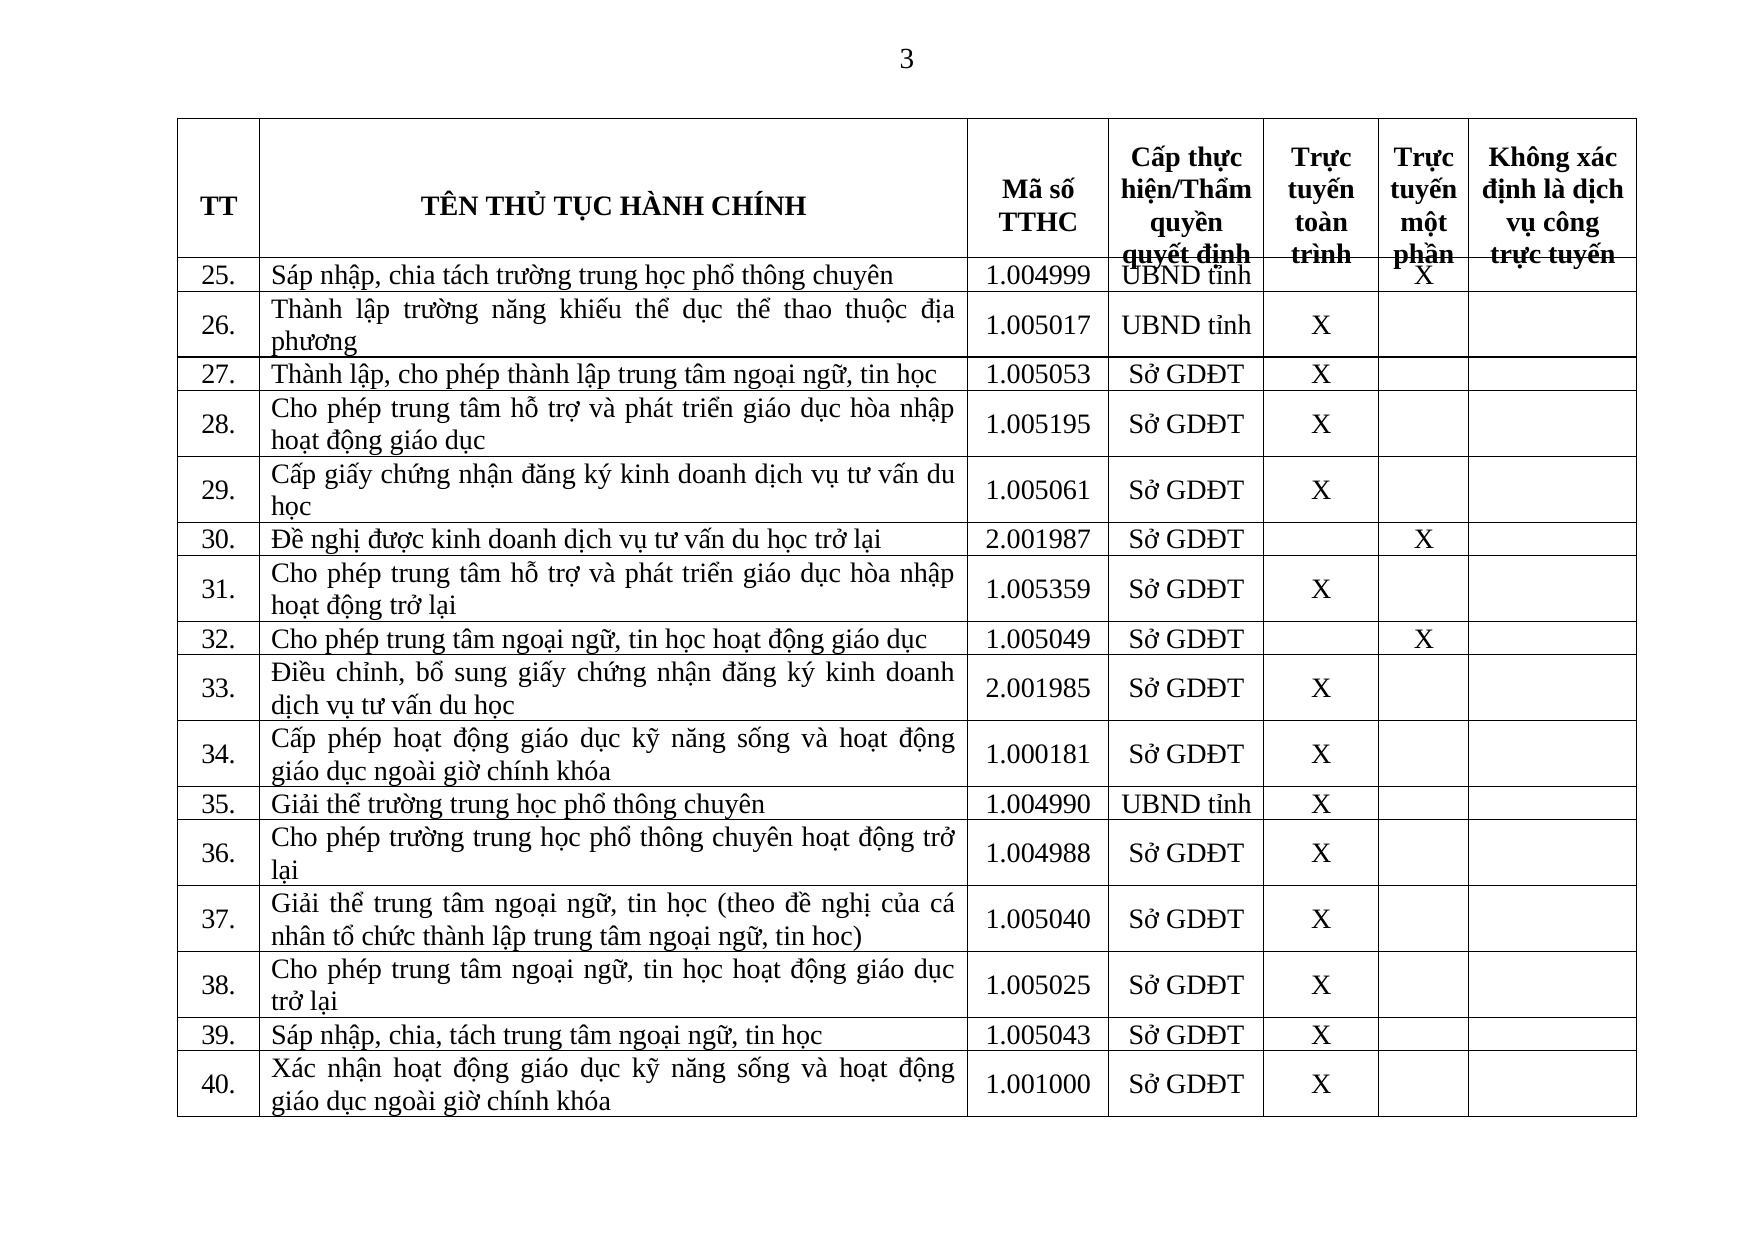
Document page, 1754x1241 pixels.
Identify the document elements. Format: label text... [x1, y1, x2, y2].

table_cell X [1264, 358, 1378, 390]
table_cell X [1379, 622, 1468, 654]
table_cell [1379, 952, 1468, 1017]
table_cell 1.005043 [968, 1018, 1108, 1050]
table_cell Giải thể trung tâm ngoại ngữ, tin học (theo đề nghị của cá nhân tổ chức thành lập trung tâm ngoại ngữ, tin hoc) [260, 886, 967, 951]
table_header Không xác định là dịch vụ công trực tuyến [1469, 119, 1636, 257]
table_cell UBND tỉnh [1109, 258, 1263, 291]
table_cell X [1379, 258, 1468, 291]
table_cell [1469, 787, 1636, 819]
table_cell Sở GDĐT [1109, 886, 1263, 951]
table_cell Cấp giấy chứng nhận đăng ký kinh doanh dịch vụ tư vấn du học [260, 457, 967, 522]
table_header Cấp thực hiện/Thẩm quyền quyết định [1109, 119, 1263, 257]
table_cell 1.005053 [968, 358, 1108, 390]
table_cell Sở GDĐT [1109, 391, 1263, 456]
table_cell [1379, 820, 1468, 885]
table_cell [1379, 721, 1468, 786]
table_cell 1.005359 [968, 556, 1108, 621]
table_cell [1469, 952, 1636, 1017]
table_cell 32. [178, 622, 259, 654]
table_cell [1469, 721, 1636, 786]
table_cell Sở GDĐT [1109, 820, 1263, 885]
table_cell Thành lập, cho phép thành lập trung tâm ngoại ngữ, tin học [260, 358, 967, 390]
table_cell [1469, 258, 1636, 291]
table_cell [1469, 655, 1636, 720]
table_cell 1.004999 [968, 258, 1108, 291]
table_cell 26. [178, 292, 259, 356]
table_cell Sở GDĐT [1109, 721, 1263, 786]
table_cell [1379, 787, 1468, 819]
table_cell [1379, 292, 1468, 356]
table_cell 27. [178, 358, 259, 390]
table_cell [1264, 622, 1378, 654]
table_cell Cho phép trung tâm ngoại ngữ, tin học hoạt động giáo dục trở lại [260, 952, 967, 1017]
table_cell 1.005061 [968, 457, 1108, 522]
table_cell Sở GDĐT [1109, 952, 1263, 1017]
table_cell 1.004988 [968, 820, 1108, 885]
table_cell [1379, 886, 1468, 951]
table_cell 1.005049 [968, 622, 1108, 654]
table_cell 1.005017 [968, 292, 1108, 356]
table_cell Xác nhận hoạt động giáo dục kỹ năng sống và hoạt động giáo dục ngoài giờ chính khóa [260, 1051, 967, 1116]
table_header Trực tuyến một phần [1379, 119, 1468, 257]
table_cell Sở GDĐT [1109, 1051, 1263, 1116]
table_cell [1379, 391, 1468, 456]
table_cell [1469, 886, 1636, 951]
table_cell [1379, 1051, 1468, 1116]
table_cell Sáp nhập, chia tách trường trung học phổ thông chuyên [260, 258, 967, 291]
table_cell 30. [178, 523, 259, 555]
table_cell 1.005040 [968, 886, 1108, 951]
table_cell UBND tỉnh [1109, 292, 1263, 356]
table_cell X [1264, 556, 1378, 621]
table_cell Sáp nhập, chia, tách trung tâm ngoại ngữ, tin học [260, 1018, 967, 1050]
table_cell UBND tỉnh [1109, 787, 1263, 819]
table_cell 37. [178, 886, 259, 951]
table_cell 29. [178, 457, 259, 522]
table_cell Thành lập trường năng khiếu thể dục thể thao thuộc địa phương [260, 292, 967, 356]
table_cell X [1264, 886, 1378, 951]
table_cell Cho phép trung tâm ngoại ngữ, tin học hoạt động giáo dục [260, 622, 967, 654]
table_cell 1.001000 [968, 1051, 1108, 1116]
table_cell X [1264, 457, 1378, 522]
table_cell [1264, 523, 1378, 555]
table_cell 39. [178, 1018, 259, 1050]
table_cell [1469, 292, 1636, 356]
table_cell Cho phép trung tâm hỗ trợ và phát triển giáo dục hòa nhập hoạt động giáo dục [260, 391, 967, 456]
table_cell Sở GDĐT [1109, 523, 1263, 555]
table_cell 2.001987 [968, 523, 1108, 555]
table_cell X [1264, 655, 1378, 720]
table_cell Sở GDĐT [1109, 358, 1263, 390]
table_cell [1469, 820, 1636, 885]
table_cell Giải thể trường trung học phổ thông chuyên [260, 787, 967, 819]
table_cell 31. [178, 556, 259, 621]
table_cell [1469, 1018, 1636, 1050]
table_header Mã số TTHC [968, 119, 1108, 257]
table_cell X [1264, 391, 1378, 456]
table_cell [1469, 1051, 1636, 1116]
table_cell 1.000181 [968, 721, 1108, 786]
table_cell Cho phép trung tâm hỗ trợ và phát triển giáo dục hòa nhập hoạt động trở lại [260, 556, 967, 621]
table_cell [1379, 556, 1468, 621]
table_header TÊN THỦ TỤC HÀNH CHÍNH [260, 119, 967, 257]
table_cell [1469, 523, 1636, 555]
table_cell Sở GDĐT [1109, 457, 1263, 522]
table_cell Cho phép trường trung học phổ thông chuyên hoạt động trở lại [260, 820, 967, 885]
table_cell 34. [178, 721, 259, 786]
table_cell 1.005025 [968, 952, 1108, 1017]
table_cell [1469, 391, 1636, 456]
table_cell [1469, 556, 1636, 621]
table_cell X [1264, 1051, 1378, 1116]
table_cell Đề nghị được kinh doanh dịch vụ tư vấn du học trở lại [260, 523, 967, 555]
table_cell [1264, 258, 1378, 291]
table_cell X [1264, 820, 1378, 885]
table_cell 40. [178, 1051, 259, 1116]
table_cell Sở GDĐT [1109, 556, 1263, 621]
table_cell [1469, 457, 1636, 522]
table_cell X [1379, 523, 1468, 555]
table_cell 36. [178, 820, 259, 885]
table_cell Cấp phép hoạt động giáo dục kỹ năng sống và hoạt động giáo dục ngoài giờ chính khóa [260, 721, 967, 786]
table_header TT [178, 119, 259, 257]
table_cell 25. [178, 258, 259, 291]
table_cell 35. [178, 787, 259, 819]
table_cell X [1264, 952, 1378, 1017]
table_cell [1379, 358, 1468, 390]
table_cell X [1264, 292, 1378, 356]
table_cell [1379, 457, 1468, 522]
table_cell [1469, 622, 1636, 654]
table_cell Sở GDĐT [1109, 1018, 1263, 1050]
table_header Trực tuyến toàn trình [1264, 119, 1378, 257]
table_cell 1.004990 [968, 787, 1108, 819]
table_cell X [1264, 787, 1378, 819]
table_cell [1469, 358, 1636, 390]
table_cell 38. [178, 952, 259, 1017]
table_cell 33. [178, 655, 259, 720]
table_cell 28. [178, 391, 259, 456]
table_cell [1379, 1018, 1468, 1050]
table_cell Sở GDĐT [1109, 655, 1263, 720]
table_cell 1.005195 [968, 391, 1108, 456]
table_cell X [1264, 721, 1378, 786]
table_cell X [1264, 1018, 1378, 1050]
table_cell [1379, 655, 1468, 720]
table_cell Điều chỉnh, bổ sung giấy chứng nhận đăng ký kinh doanh dịch vụ tư vấn du học [260, 655, 967, 720]
table_cell Sở GDĐT [1109, 622, 1263, 654]
table_cell 2.001985 [968, 655, 1108, 720]
